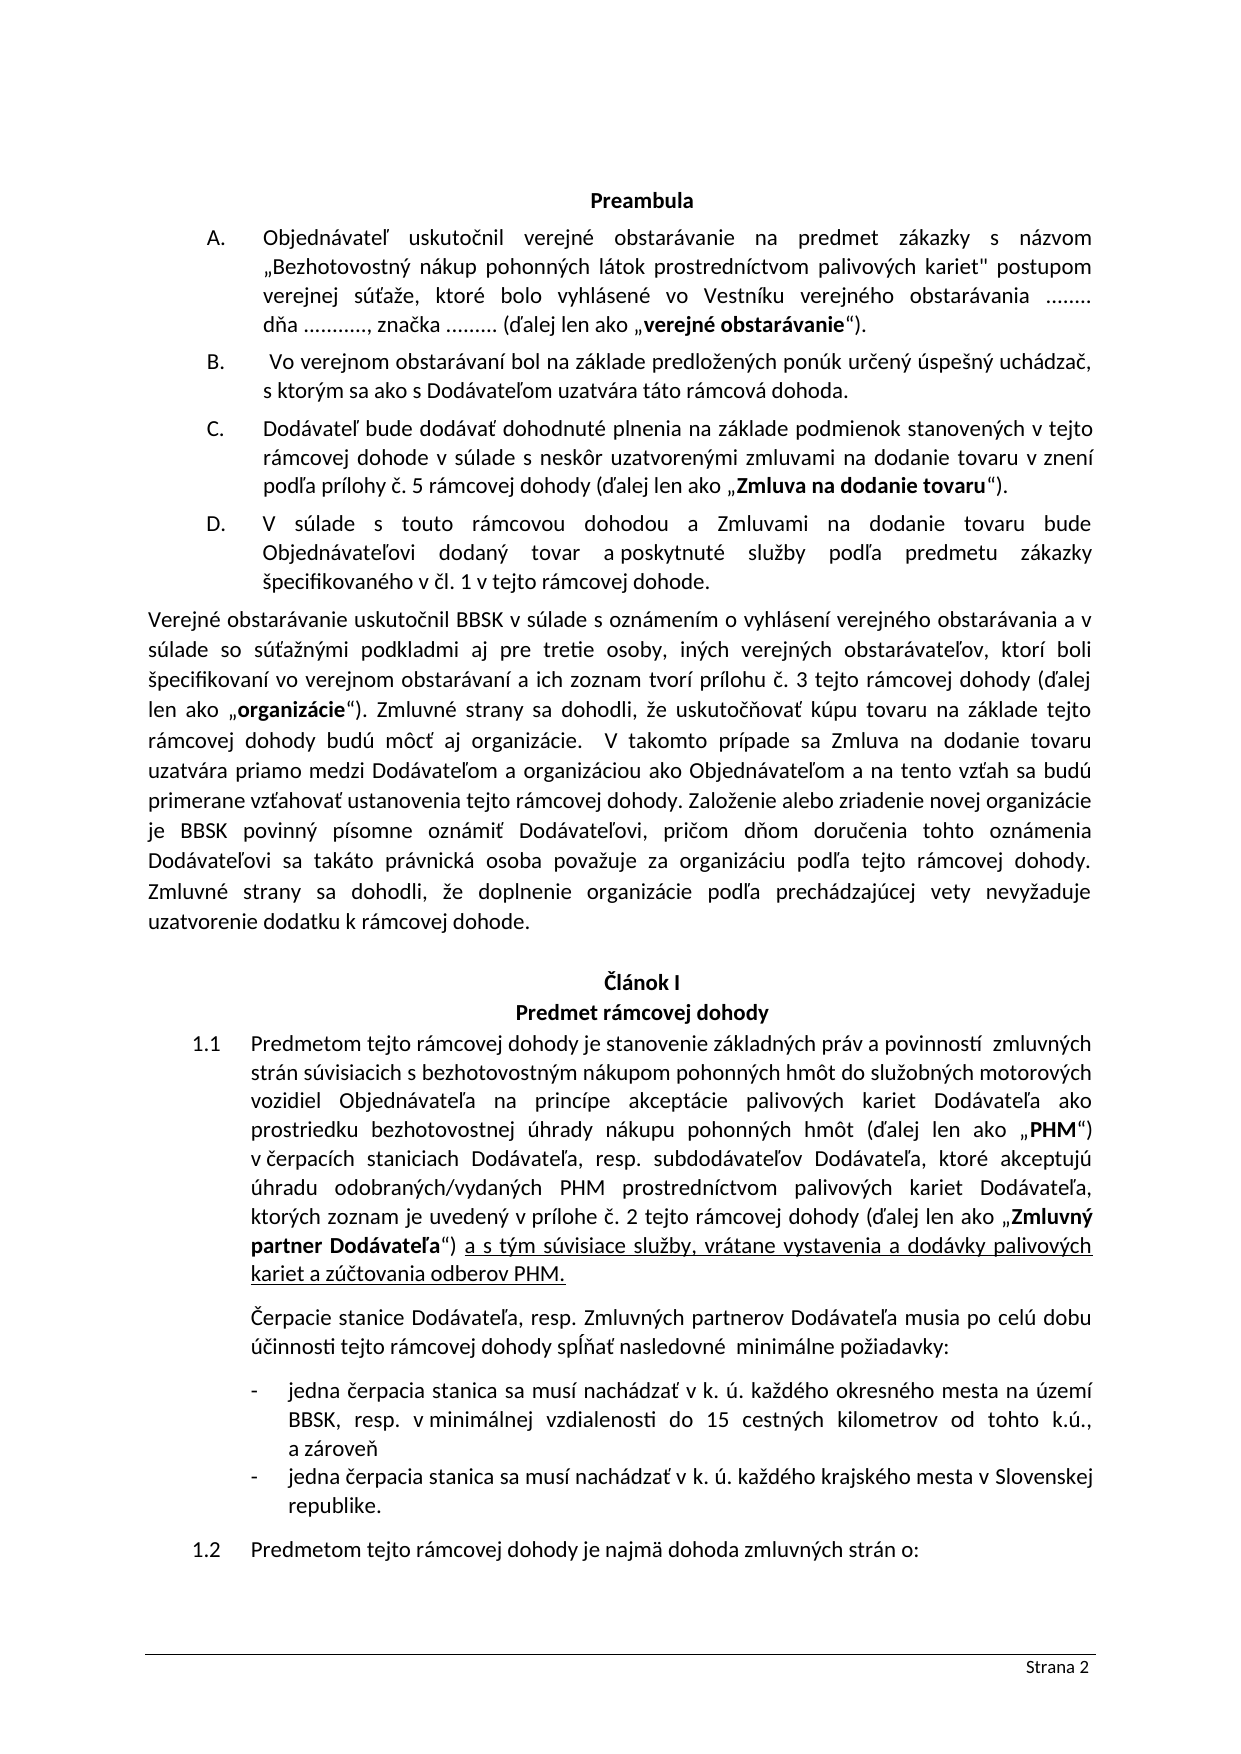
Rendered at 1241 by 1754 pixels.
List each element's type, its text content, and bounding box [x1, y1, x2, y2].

text Čerpacie stanice Dodávateľa, resp. Zmluvných partnerov Dodávateľa musia po celú dobu účinnosti tejto rámcovej dohody spĺňať nasledovné minimálne požiadavky: [251, 1303, 1093, 1360]
text Preambula [222, 186, 1062, 214]
list Predmetom tejto rámcovej dohody je najmä dohoda zmluvných strán o: [192, 1535, 1093, 1563]
list V súlade s touto rámcovou dohodou a Zmluvami na dodanie tovaru bude Objednávateľovi dodaný tovar a poskytnuté služby podľa predmetu zákazky špecifikovaného v čl. 1 v tejto rámcovej dohode. [206, 509, 1093, 595]
list jedna čerpacia stanica sa musí nachádzať v k. ú. každého krajského mesta v Slovenskej republike. [251, 1462, 1093, 1519]
text Verejné obstarávanie uskutočnil BBSK v súlade s oznámením o vyhlásení verejného obstarávania a v súlade so súťažnými podkladmi aj pre tretie osoby, iných verejných obstarávateľov, ktorí boli špecifikovaní vo verejnom obstarávaní a ich zoznam tvorí prílohu č. 3 tejto rámcovej dohody (ďalej len ako „organizácie“). Zmluvné strany sa dohodli, že uskutočňovať kúpu tovaru na základe tejto rámcovej dohody budú môcť aj organizácie. V takomto prípade sa Zmluva na dodanie tovaru uzatvára priamo medzi Dodávateľom a organizáciou ako Objednávateľom a na tento vzťah sa budú primerane vzťahovať ustanovenia tejto rámcovej dohody. Založenie alebo zriadenie novej organizácie je BBSK povinný písomne oznámiť Dodávateľovi, pričom dňom doručenia tohto oznámenia Dodávateľovi sa takáto právnická osoba považuje za organizáciu podľa tejto rámcovej dohody. Zmluvné strany sa dohodli, že doplnenie organizácie podľa prechádzajúcej vety nevyžaduje uzatvorenie dodatku k rámcovej dohode. [148, 605, 1093, 935]
text Predmet rámcovej dohody [222, 998, 1062, 1026]
list Predmetom tejto rámcovej dohody je stanovenie základných práv a povinností zmluvných strán súvisiacich s bezhotovostným nákupom pohonných hmôt do služobných motorových vozidiel Objednávateľa na princípe akceptácie palivových kariet Dodávateľa ako prostriedku bezhotovostnej úhrady nákupu pohonných hmôt (ďalej len ako „PHM“) v čerpacích staniciach Dodávateľa, resp. subdodávateľov Dodávateľa, ktoré akceptujú úhradu odobraných/vydaných PHM prostredníctvom palivových kariet Dodávateľa, ktorých zoznam je uvedený v prílohe č. 2 tejto rámcovej dohody (ďalej len ako „Zmluvný partner Dodávateľa“) a s tým súvisiace služby, vrátane vystavenia a dodávky palivových kariet a zúčtovania odberov PHM. [192, 1029, 1093, 1288]
list Vo verejnom obstarávaní bol na základe predložených ponúk určený úspešný uchádzač, s ktorým sa ako s Dodávateľom uzatvára táto rámcová dohoda. [207, 347, 1093, 404]
list jedna čerpacia stanica sa musí nachádzať v k. ú. každého okresného mesta na území BBSK, resp. v minimálnej vzdialenosti do 15 cestných kilometrov od tohto k.ú., a zároveň [251, 1376, 1093, 1462]
list Dodávateľ bude dodávať dohodnuté plnenia na základe podmienok stanovených v tejto rámcovej dohode v súlade s neskôr uzatvorenými zmluvami na dodanie tovaru v znení podľa prílohy č. 5 rámcovej dohody (ďalej len ako „Zmluva na dodanie tovaru“). [207, 414, 1093, 499]
list Objednávateľ uskutočnil verejné obstarávanie na predmet zákazky s názvom „Bezhotovostný nákup pohonných látok prostredníctvom palivových kariet" postupom verejnej súťaže, ktoré bolo vyhlásené vo Vestníku verejného obstarávania ........ dňa ..........., značka ......... (ďalej len ako „verejné obstarávanie“). [207, 223, 1093, 338]
text Článok I [222, 968, 1062, 996]
